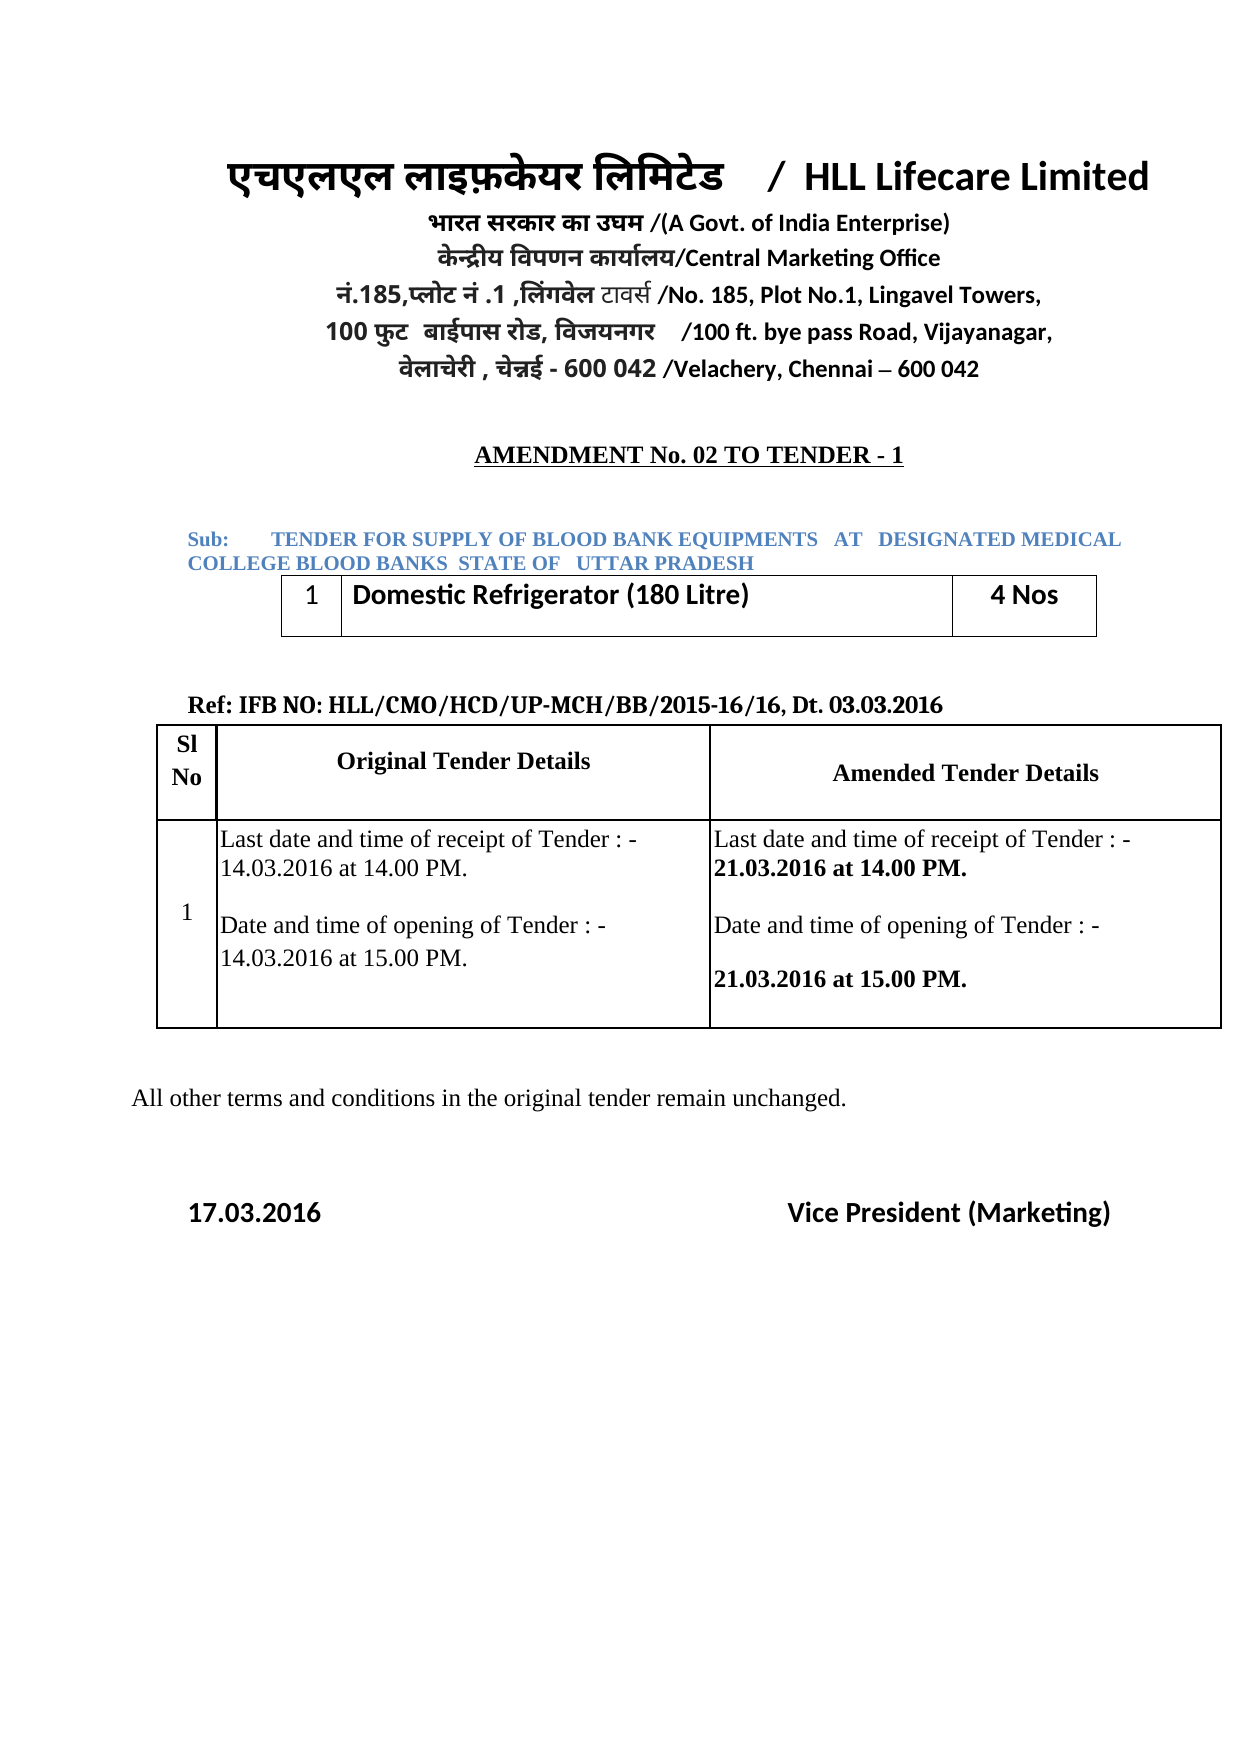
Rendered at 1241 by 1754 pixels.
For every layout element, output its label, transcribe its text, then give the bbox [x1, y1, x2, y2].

text एचएलएल लाइफ़केयर लिमिटेड / HLL Lifecare Limited [187, 150, 1190, 207]
table_cell Last date and time of receipt of Tender : - 21.03.2016 at 14.00 PM. Date and time of opening of Tender : - 21.03.2016 at 15.00 PM. [711, 821, 1220, 1027]
text वेलाचेरी , चेन्नई - 600 042 /Velachery, Chennai – 600 042 [187, 350, 1190, 387]
table_cell Last date and time of receipt of Tender : - 14.03.2016 at 14.00 PM. Date and time of opening of Tender : - 14.03.2016 at 15.00 PM. [218, 821, 709, 1027]
text 100 फुट बाईपास रोड, विजयनगर /100 ft. bye pass Road, Vijayanagar, [187, 313, 1190, 350]
table_header Sl No [158, 726, 215, 819]
text 17.03.2016 Vice President (Marketing) [187, 1194, 1190, 1230]
text भारत सरकार का उघम /(A Govt. of India Enterprise) [187, 207, 1190, 242]
table_header Original Tender Details [218, 726, 709, 819]
subtitle Ref: IFB NO: HLL/CMO/HCD/UP-MCH/BB/2015-16/16, Dt. 03.03.2016 [187, 690, 1190, 720]
subtitle Sub: TENDER FOR SUPPLY OF BLOOD BANK EQUIPMENTS AT DESIGNATED MEDICAL COLLEGE BLOOD BANKS STATE OF UTTAR PRADESH [187, 527, 1190, 575]
text केन्द्रीय विपणन कार्यालय/Central Marketing Office [187, 242, 1190, 276]
table_header 1 [282, 576, 341, 636]
text All other terms and conditions in the original tender remain unchanged. [131, 1083, 1190, 1112]
table_header Domestic Refrigerator (180 Litre) [342, 576, 952, 636]
table_cell 1 [158, 821, 216, 1027]
text नं.185,प्लोट नं .1 ,लिंगवेल टावर्स /No. 185, Plot No.1, Lingavel Towers, [187, 276, 1190, 313]
table_header Amended Tender Details [711, 726, 1220, 819]
text AMENDMENT No. 02 TO TENDER - 1 [187, 441, 1190, 469]
table_header 4 Nos [953, 576, 1096, 636]
